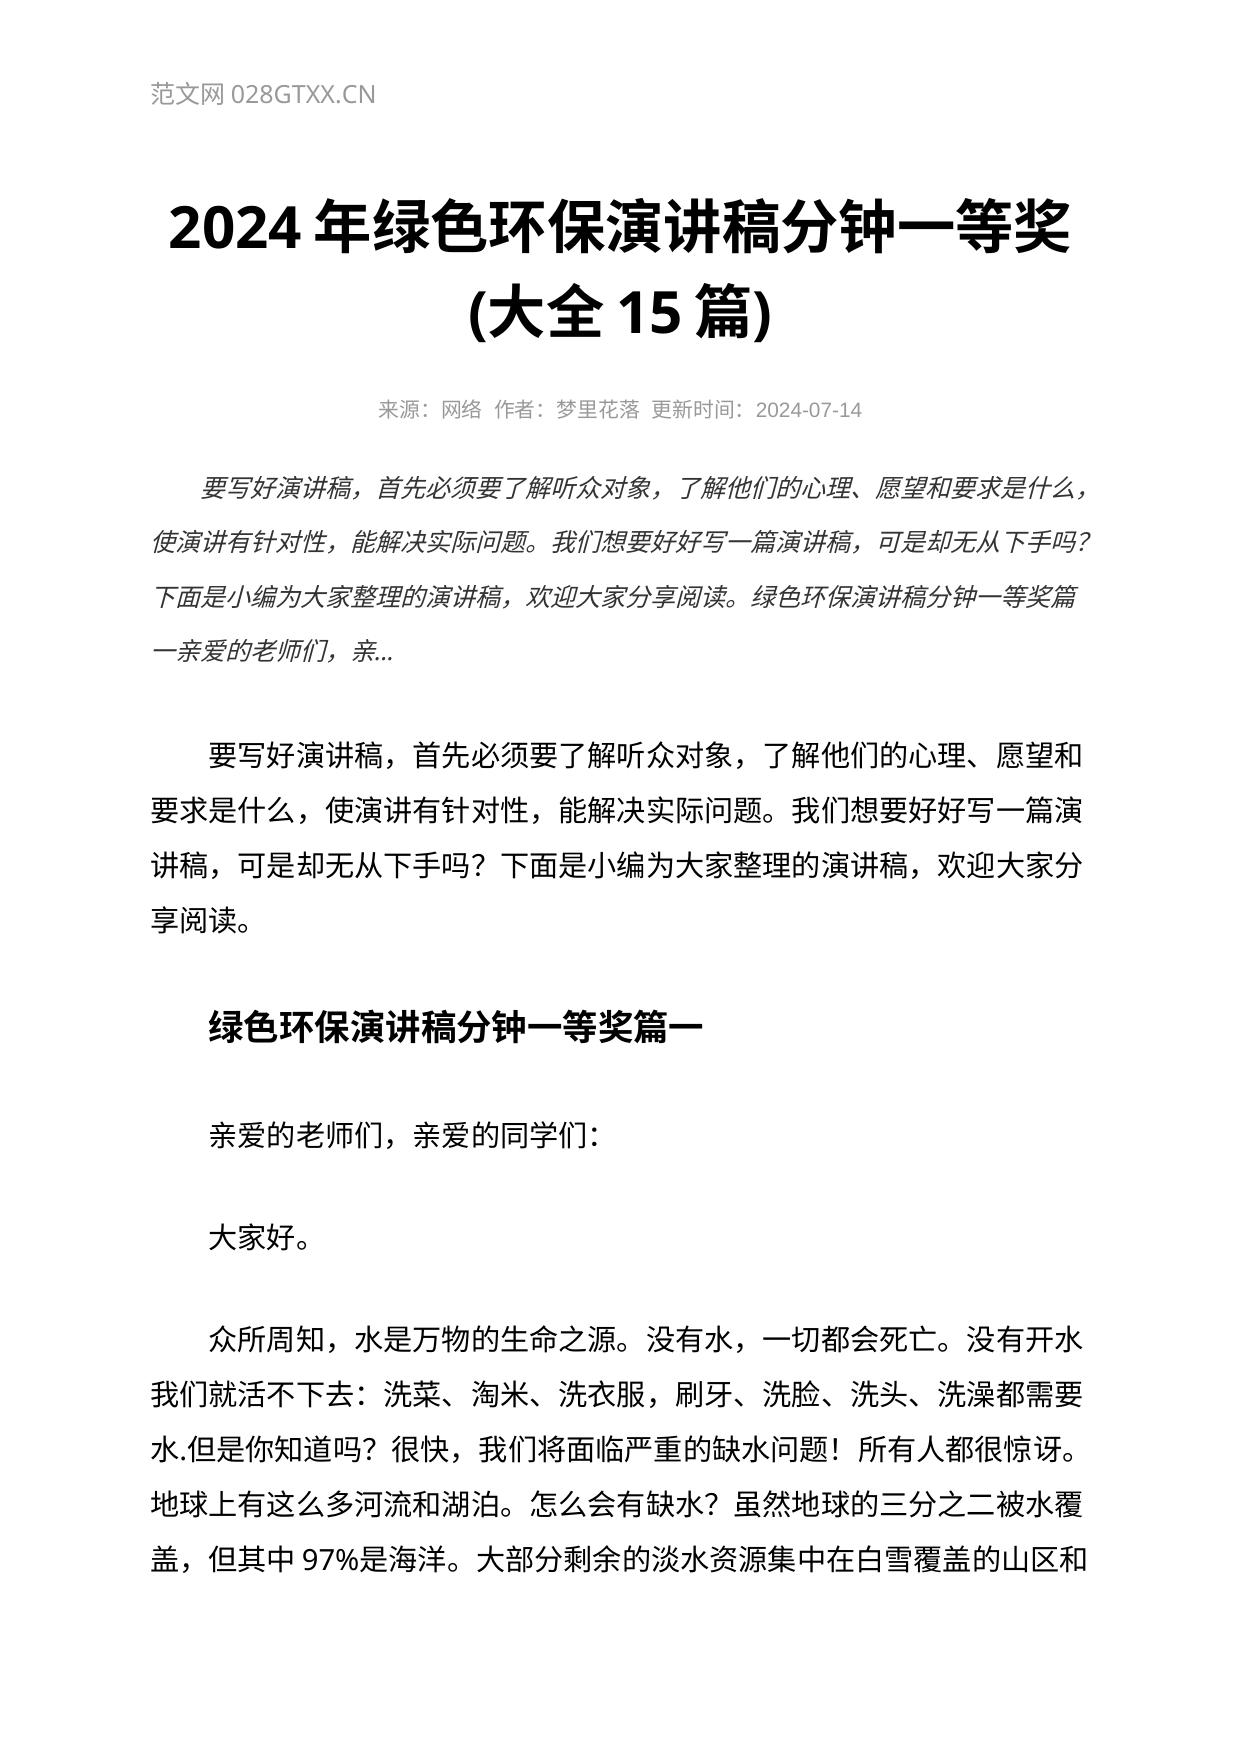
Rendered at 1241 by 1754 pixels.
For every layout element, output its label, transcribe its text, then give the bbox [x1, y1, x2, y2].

text 亲爱的老师们，亲爱的同学们： [150, 1113, 1090, 1155]
text 来源：网络 作者：梦里花落 更新时间：2024-07-14 [150, 398, 1090, 422]
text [150, 1316, 1090, 1578]
text 要写好演讲稿，首先必须要了解听众对象，了解他们的心理、愿望和要求是什么，使演讲有针对性，能解决实际问题。我们想要好好写一篇演讲稿，可是却无从下手吗？下面是小编为大家整理的演讲稿，欢迎大家分享阅读。绿色环保演讲稿分钟一等奖篇一亲爱的老师们，亲... [150, 468, 1090, 668]
text 大家好。 [150, 1214, 1090, 1257]
text 要写好演讲稿，首先必须要了解听众对象，了解他们的心理、愿望和要求是什么，使演讲有针对性，能解决实际问题。我们想要好好写一篇演讲稿，可是却无从下手吗？下面是小编为大家整理的演讲稿，欢迎大家分享阅读。 [150, 733, 1090, 940]
text 绿色环保演讲稿分钟一等奖篇一 [150, 999, 1090, 1051]
subtitle 2024年绿色环保演讲稿分钟一等奖(大全15篇) [150, 181, 1090, 351]
